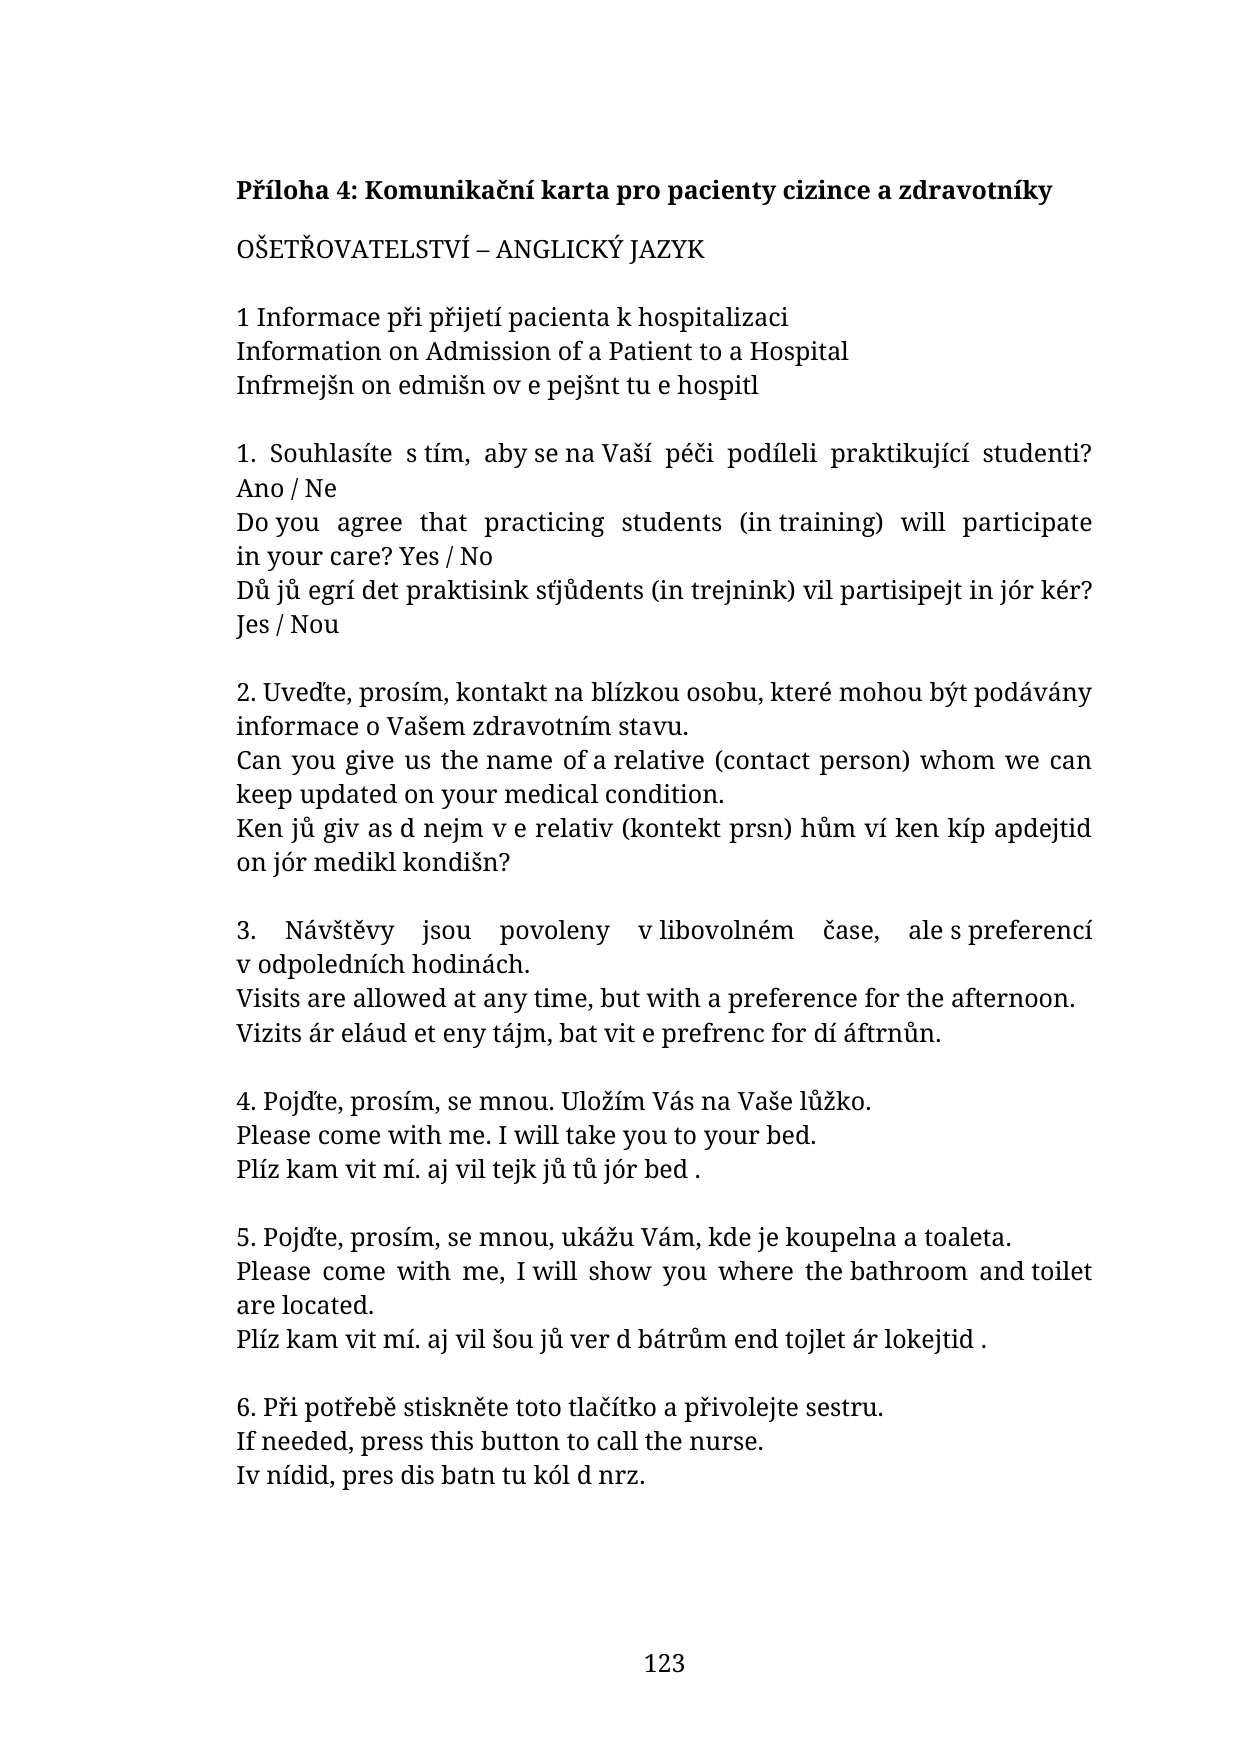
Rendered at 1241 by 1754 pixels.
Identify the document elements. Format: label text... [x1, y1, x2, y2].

text OŠETŘOVATELSTVÍ – ANGLICKÝ JAZYK [236, 232, 1092, 266]
text Dů jů egrí det praktisink sťjůdents (in trejnink) vil partisipejt in jór kér? Jes / Nou [236, 572, 1092, 641]
text 6. Při potřebě stiskněte toto tlačítko a přivolejte sestru. [236, 1390, 1092, 1424]
text Visits are allowed at any time, but with a preference for the afternoon. [236, 981, 1092, 1015]
text Infrmejšn on edmišn ov e pejšnt tu e hospitl [236, 368, 1092, 402]
text 5. Pojďte, prosím, se mnou, ukážu Vám, kde je koupelna a toaleta. [236, 1219, 1092, 1254]
text Please come with me. I will take you to your bed. [236, 1117, 1092, 1151]
text Iv nídid, pres dis batn tu kól d nrz. [236, 1458, 1092, 1492]
text Ken jů giv as d nejm v e relativ (kontekt prsn) hům ví ken kíp apdejtid on jór medikl kondišn? [236, 811, 1092, 879]
text Plíz kam vit mí. aj vil šou jů ver d bátrům end tojlet ár lokejtid . [236, 1322, 1092, 1356]
text Do you agree that practicing students (in training) will participate in your care? Yes / No [236, 504, 1092, 572]
text 2. Uveďte, prosím, kontakt na blízkou osobu, které mohou být podávány informace o Vašem zdravotním stavu. [236, 674, 1092, 743]
text Can you give us the name of a relative (contact person) whom we can keep updated on your medical condition. [236, 743, 1092, 811]
text If needed, press this button to call the nurse. [236, 1424, 1092, 1458]
text 3. Návštěvy jsou povoleny v libovolném čase, ale s preferencí v odpoledních hodinách. [236, 913, 1092, 981]
text Vizits ár eláud et eny tájm, bat vit e prefrenc for dí áftrnůn. [236, 1015, 1092, 1049]
text Information on Admission of a Patient to a Hospital [236, 334, 1092, 368]
text Plíz kam vit mí. aj vil tejk jů tů jór bed . [236, 1151, 1092, 1186]
text Please come with me, I will show you where the bathroom and toilet are located. [236, 1254, 1092, 1322]
text 1. Souhlasíte s tím, aby se na Vaší péči podíleli praktikující studenti? Ano / Ne [236, 436, 1092, 504]
text 4. Pojďte, prosím, se mnou. Uložím Vás na Vaše lůžko. [236, 1083, 1092, 1117]
text 1 Informace při přijetí pacienta k hospitalizaci [236, 300, 1092, 334]
